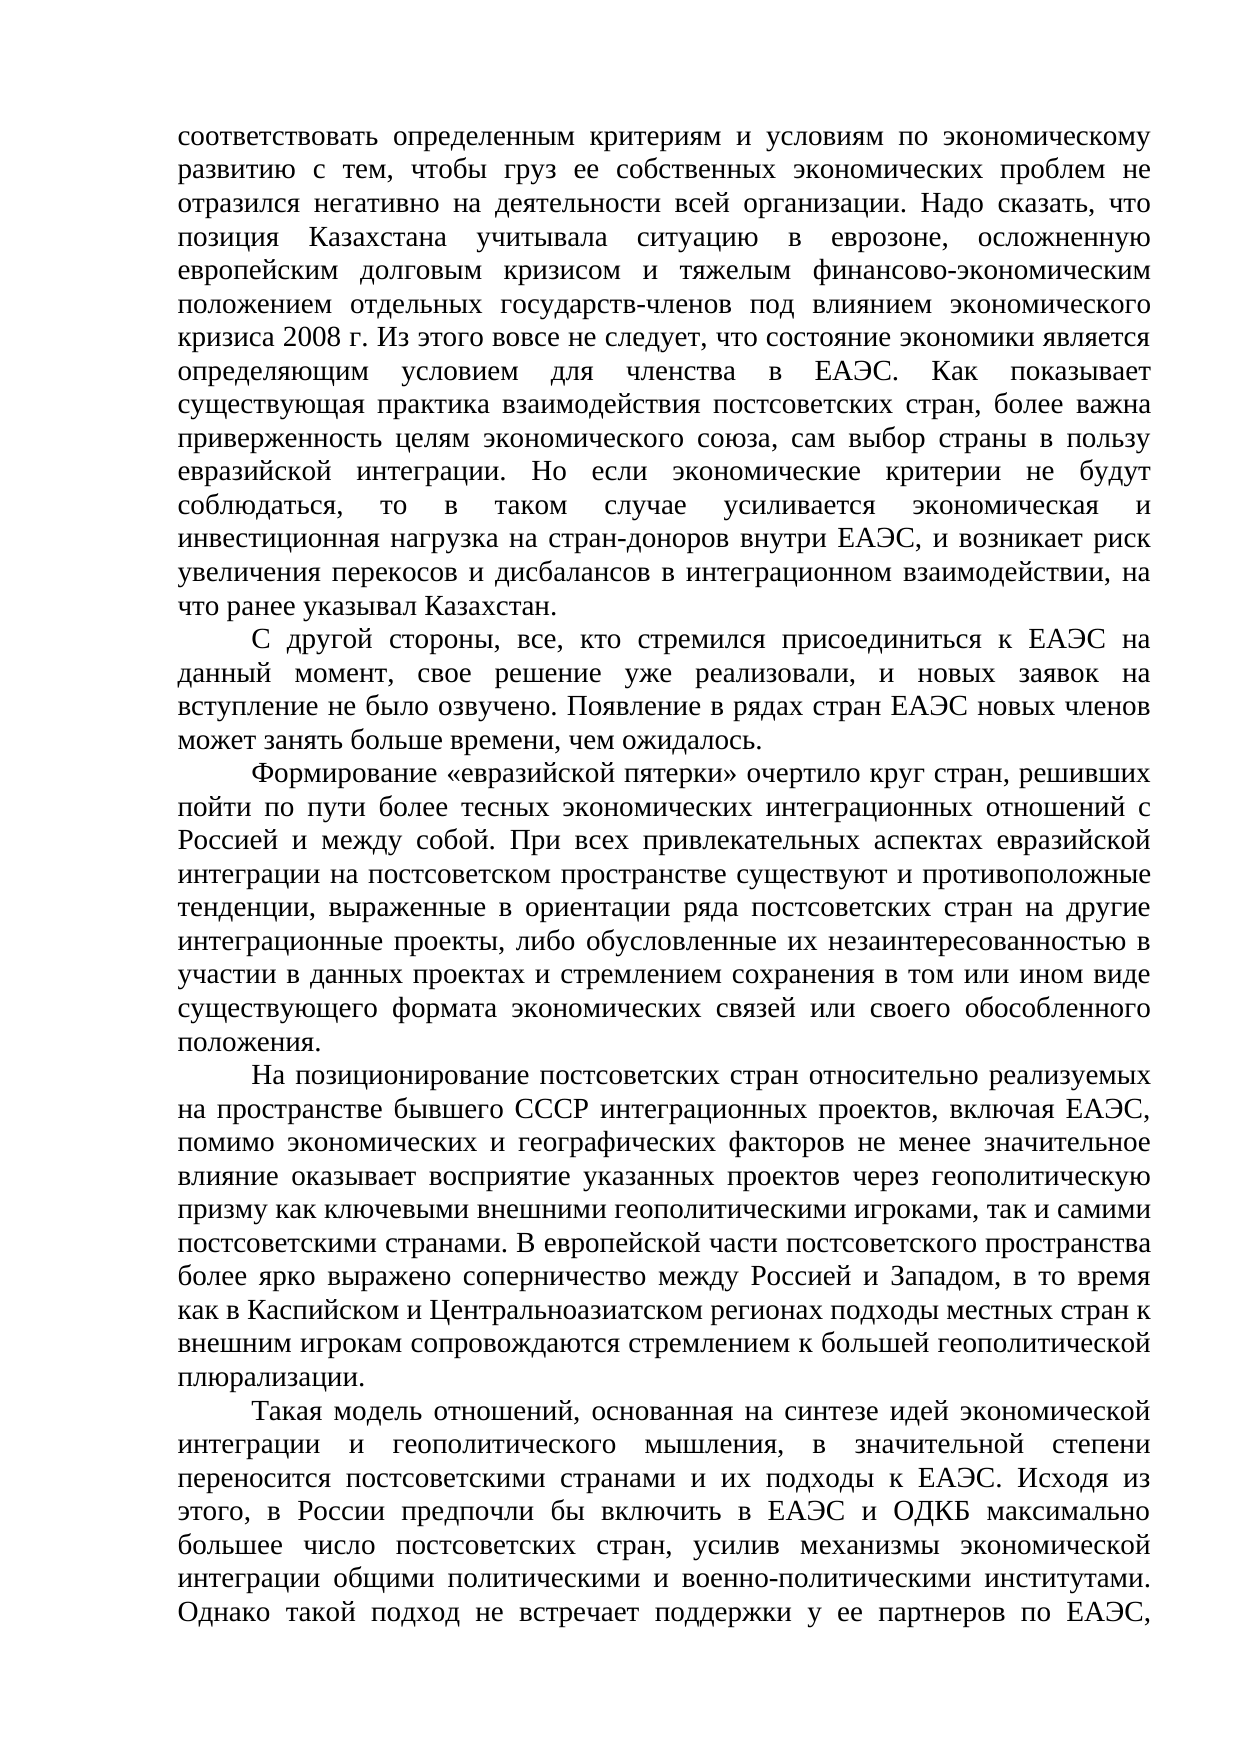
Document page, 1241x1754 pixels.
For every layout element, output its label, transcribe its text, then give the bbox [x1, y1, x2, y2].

text С другой стороны, все, кто стремился присоединиться к ЕАЭС на данный момент, свое решение уже реализовали, и новых заявок на вступление не было озвучено. Появление в рядах стран ЕАЭС новых членов может занять больше времени, чем ожидалось. [177, 621, 1152, 755]
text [177, 1393, 1152, 1627]
text Формирование «евразийской пятерки» очертило круг стран, решивших пойти по пути более тесных экономических интеграционных отношений с Россией и между собой. При всех привлекательных аспектах евразийской интеграции на постсоветском пространстве существуют и противоположные тенденции, выраженные в ориентации ряда постсоветских стран на другие интеграционные проекты, либо обусловленные их незаинтересованностью в участии в данных проектах и стремлением сохранения в том или ином виде существующего формата экономических связей или своего обособленного положения. [177, 755, 1152, 1057]
text На позиционирование постсоветских стран относительно реализуемых на пространстве бывшего СССР интеграционных проектов, включая ЕАЭС, помимо экономических и географических факторов не менее значительное влияние оказывает восприятие указанных проектов через геополитическую призму как ключевыми внешними геополитическими игроками, так и самими постсоветскими странами. В европейской части постсоветского пространства более ярко выражено соперничество между Россией и Западом, в то время как в Каспийском и Центральноазиатском регионах подходы местных стран к внешним игрокам сопровождаются стремлением к большей геополитической плюрализации. [177, 1057, 1152, 1393]
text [177, 118, 1152, 621]
